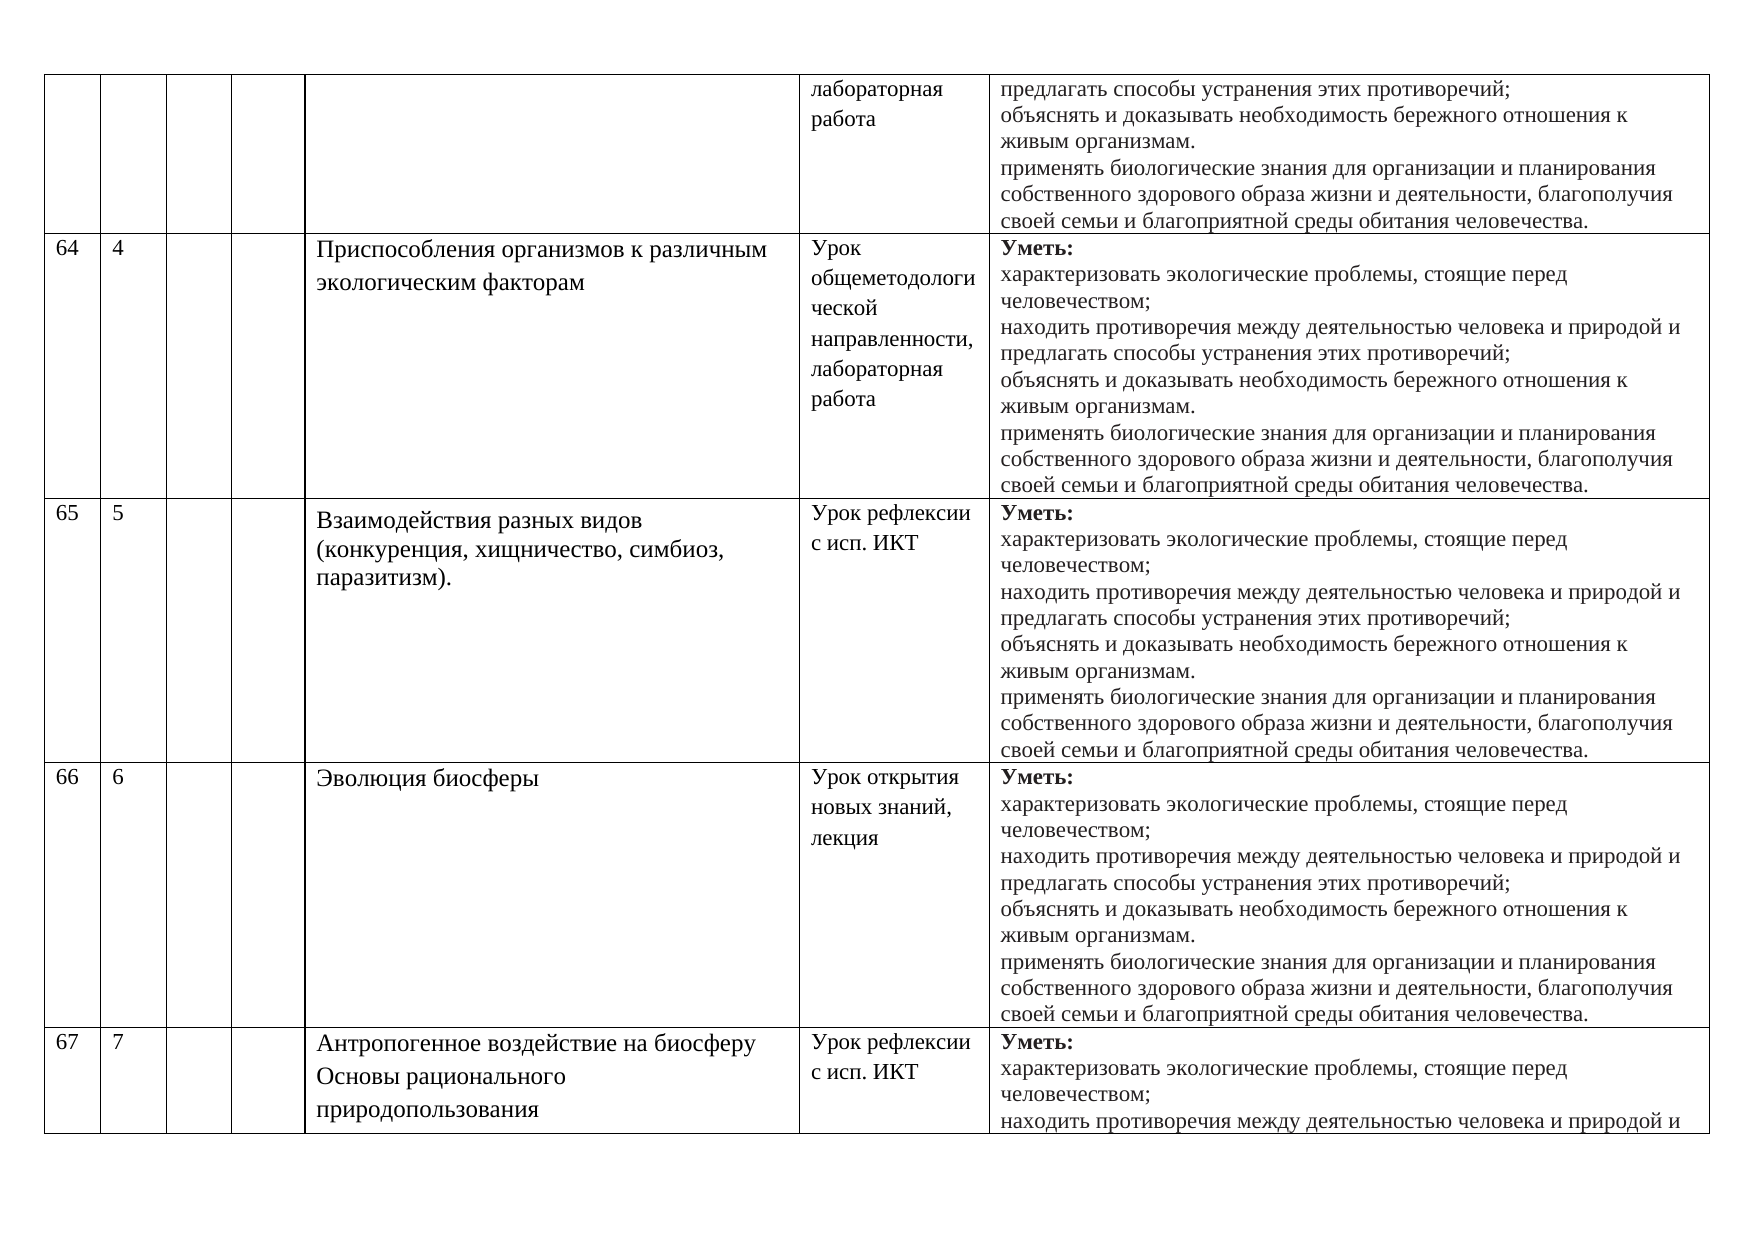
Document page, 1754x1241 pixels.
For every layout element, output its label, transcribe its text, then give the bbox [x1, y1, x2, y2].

table_cell Урок общеметодологической направленности, лабораторная работа [800, 234, 989, 498]
table_cell 4 [101, 234, 166, 498]
table_cell [232, 763, 304, 1027]
table_cell Взаимодействия разных видов (конкуренция, хищничество, симбиоз, паразитизм). [306, 499, 799, 762]
table_cell [167, 763, 231, 1027]
table_cell 64 [45, 234, 100, 498]
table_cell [990, 1028, 1709, 1133]
table_cell 65 [45, 499, 100, 762]
table_cell 67 [45, 1028, 100, 1133]
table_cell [990, 75, 1709, 233]
table_cell 5 [101, 499, 166, 762]
table_cell [167, 499, 231, 762]
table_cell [800, 1028, 989, 1133]
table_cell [306, 75, 799, 233]
table_cell Урок открытия новых знаний, лекция [800, 763, 989, 1027]
table_cell 6 [101, 763, 166, 1027]
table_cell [306, 1028, 799, 1133]
table_cell [232, 75, 304, 233]
table_cell [167, 75, 231, 233]
table_cell Эволюция биосферы [306, 763, 799, 1027]
table_cell Урок рефлексии с исп. ИКТ [800, 499, 989, 762]
table_cell 3 [101, 75, 166, 233]
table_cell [800, 75, 989, 233]
table_cell 63 [45, 75, 100, 233]
table_cell 66 [45, 763, 100, 1027]
table_cell [167, 1028, 231, 1133]
table_cell [232, 1028, 304, 1133]
table_cell Приспособления организмов к различным экологическим факторам [306, 234, 799, 498]
table_cell [167, 234, 231, 498]
table_cell [232, 499, 304, 762]
table_cell [232, 234, 304, 498]
table_cell 7 [101, 1028, 166, 1133]
